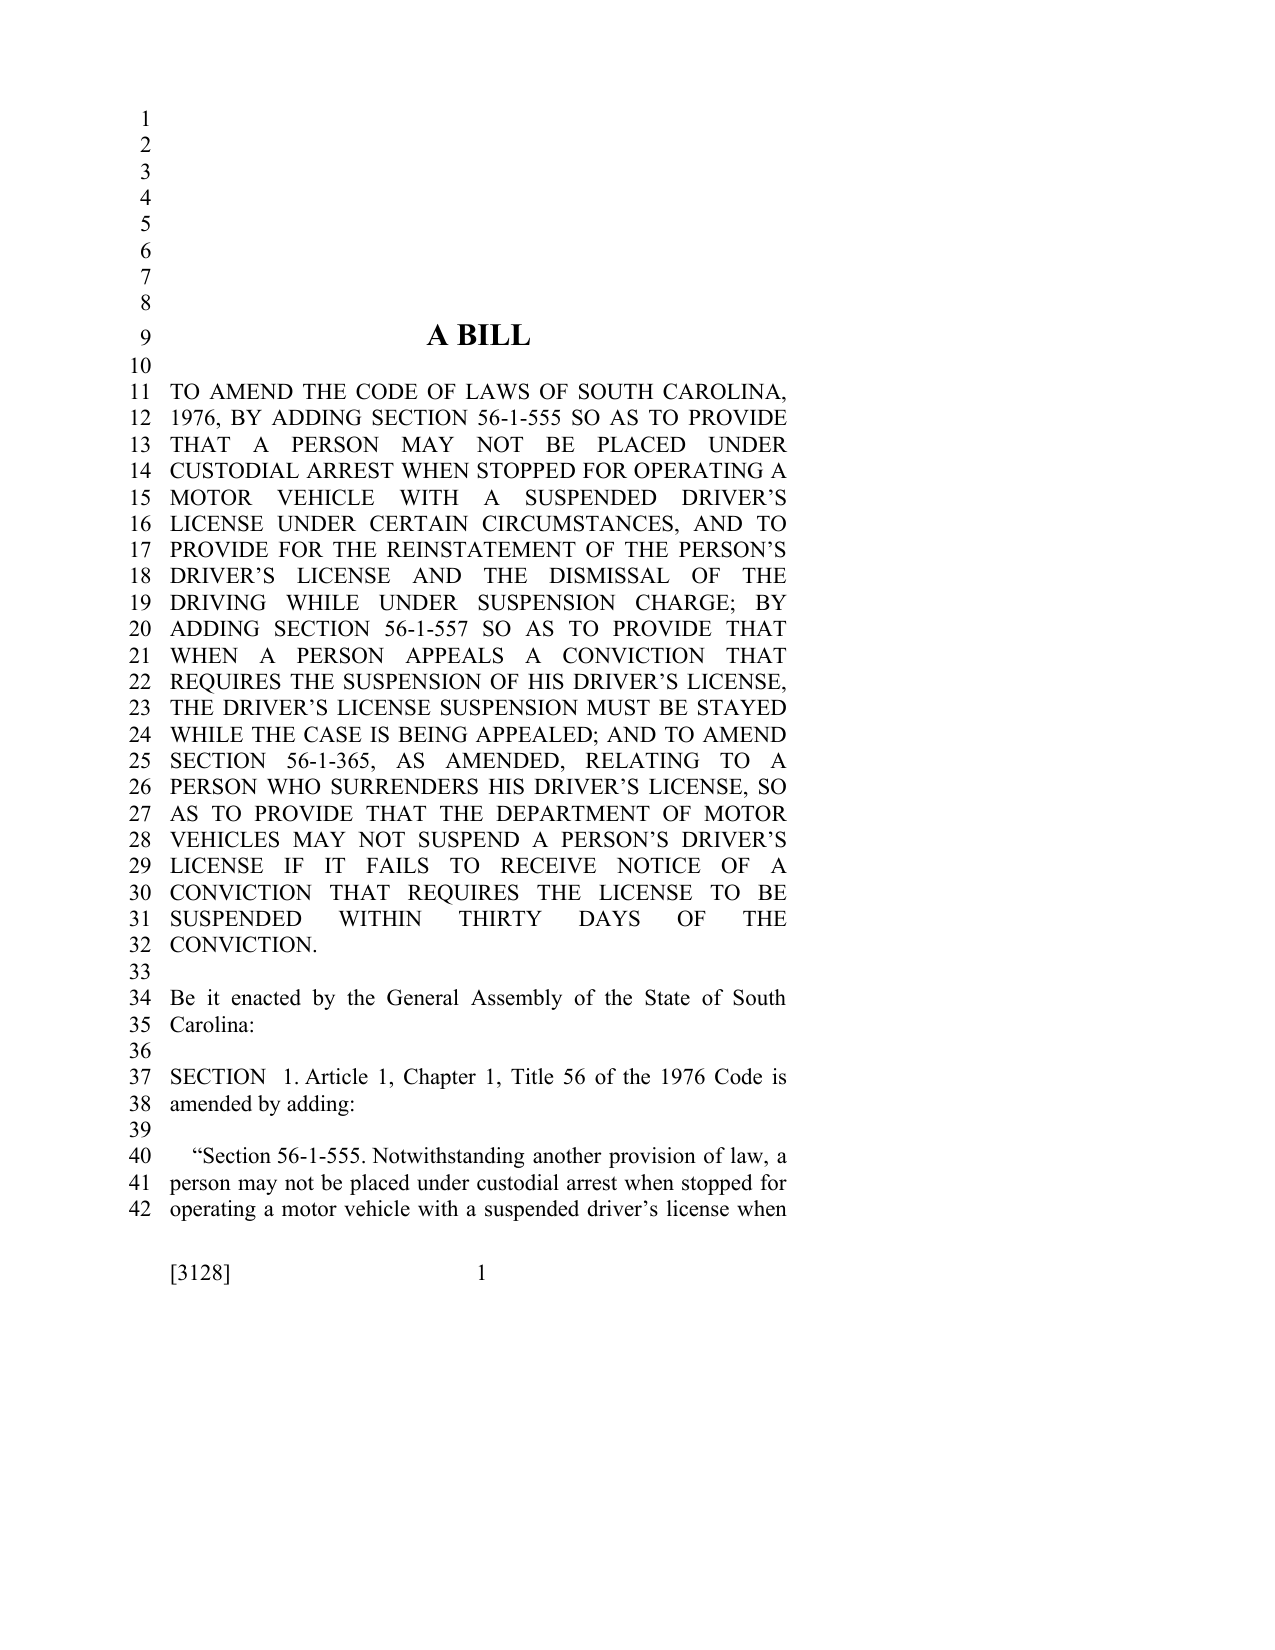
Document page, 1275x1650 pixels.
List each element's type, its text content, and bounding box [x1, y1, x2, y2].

text A BILL [169, 316, 787, 352]
text SECTION 1. Article 1, Chapter 1, Title 56 of the 1976 Code is amended by adding: [169, 1063, 787, 1116]
text TO AMEND THE CODE OF LAWS OF SOUTH CAROLINA, 1976, BY ADDING SECTION 56-1-555 SO AS TO PROVIDE THAT A PERSON MAY NOT BE PLACED UNDER CUSTODIAL ARREST WHEN STOPPED FOR OPERATING A MOTOR VEHICLE WITH A SUSPENDED DRIVER’S LICENSE UNDER CERTAIN CIRCUMSTANCES, AND TO PROVIDE FOR THE REINSTATEMENT OF THE PERSON’S DRIVER’S LICENSE AND THE DISMISSAL OF THE DRIVING WHILE UNDER SUSPENSION CHARGE; BY ADDING SECTION 56-1-557 SO AS TO PROVIDE THAT WHEN A PERSON APPEALS A CONVICTION THAT REQUIRES THE SUSPENSION OF HIS DRIVER’S LICENSE, THE DRIVER’S LICENSE SUSPENSION MUST BE STAYED WHILE THE CASE IS BEING APPEALED; AND TO AMEND SECTION 56-1-365, AS AMENDED, RELATING TO A PERSON WHO SURRENDERS HIS DRIVER’S LICENSE, SO AS TO PROVIDE THAT THE DEPARTMENT OF MOTOR VEHICLES MAY NOT SUSPEND A PERSON’S DRIVER’S LICENSE IF IT FAILS TO RECEIVE NOTICE OF A CONVICTION THAT REQUIRES THE LICENSE TO BE SUSPENDED WITHIN THIRTY DAYS OF THE CONVICTION. [169, 378, 787, 958]
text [169, 1142, 787, 1221]
text Be it enacted by the General Assembly of the State of South Carolina: [169, 984, 787, 1037]
